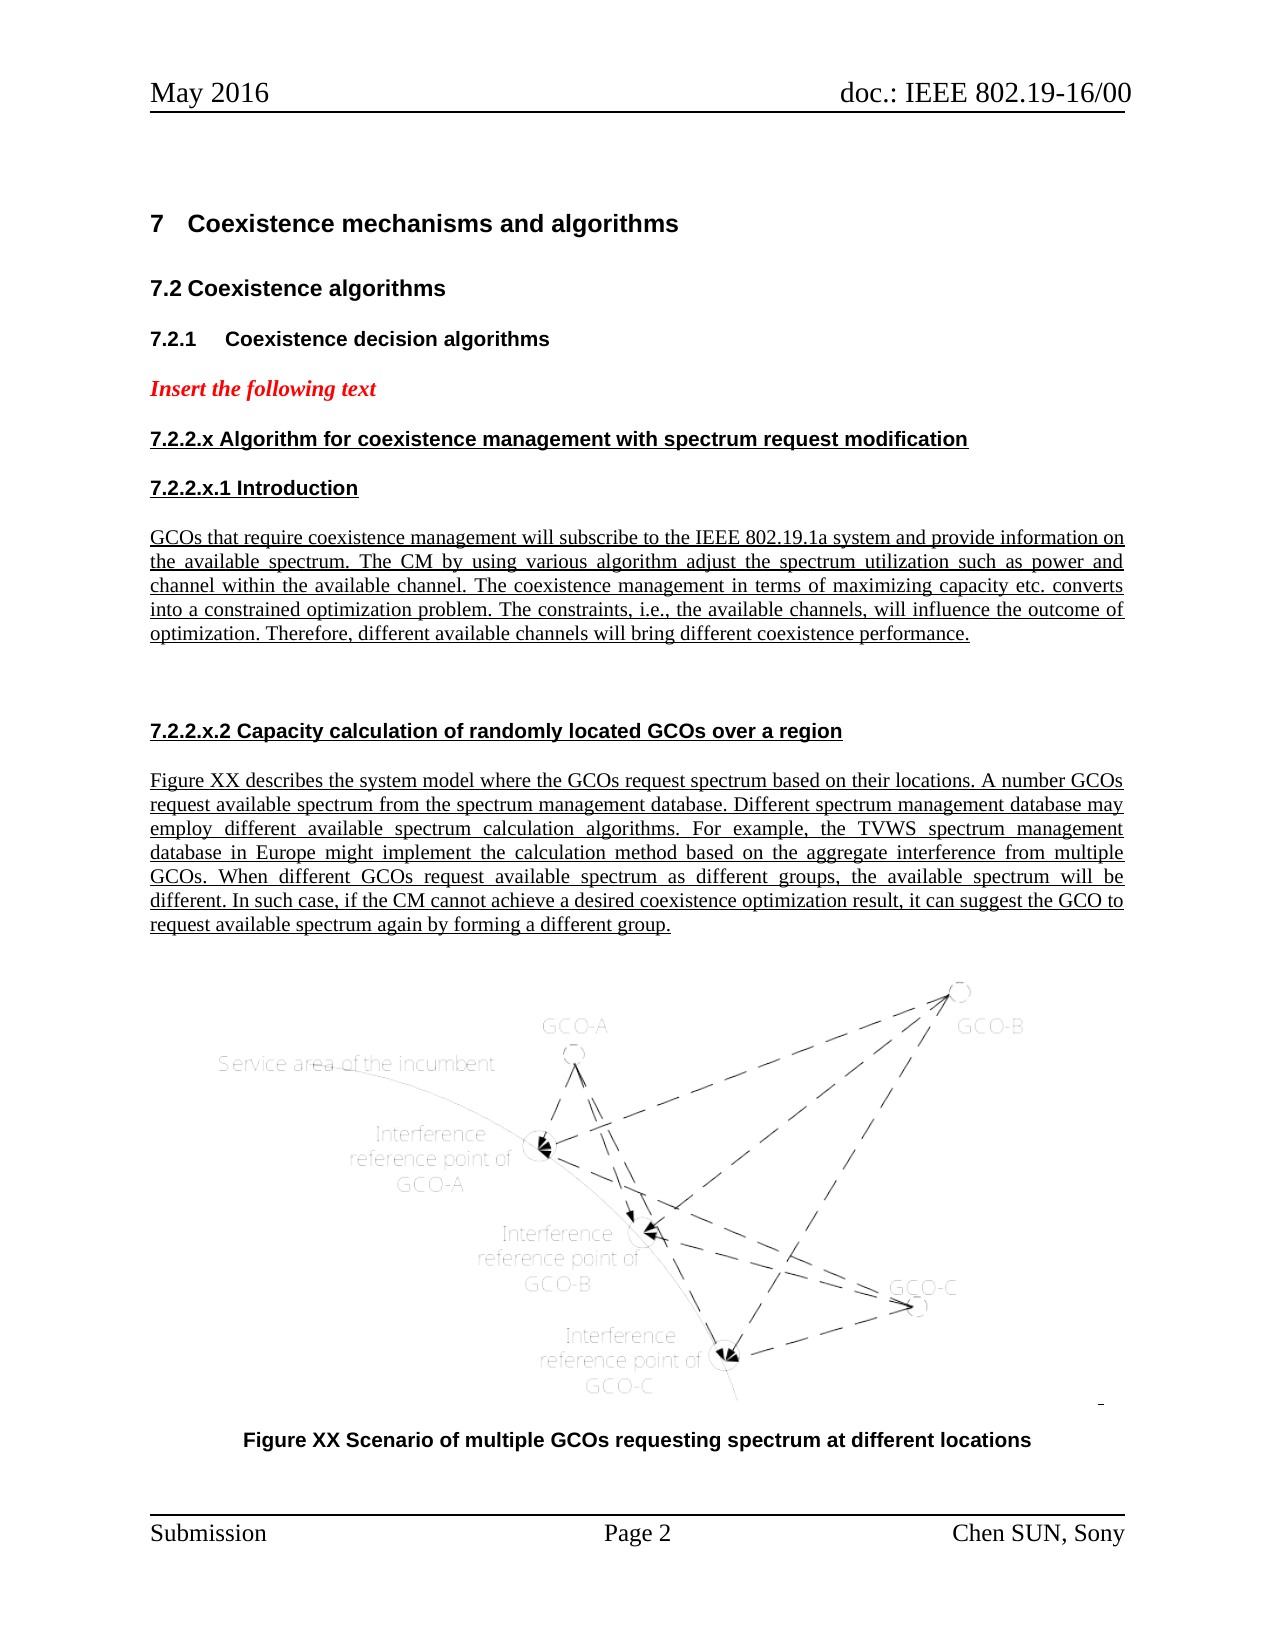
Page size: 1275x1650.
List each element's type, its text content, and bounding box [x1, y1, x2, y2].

list Coexistence mechanisms and algorithms [150, 209, 1125, 237]
text Figure XX describes the system model where the GCOs request spectrum based on their locations. A number GCOs request available spectrum from the spectrum management database. Different spectrum management database may employ different available spectrum calculation algorithms. For example, the TVWS spectrum management database in Europe might implement the calculation method based on the aggregate interference from multiple GCOs. When different GCOs request available spectrum as different groups, the available spectrum will be different. In such case, if the CM cannot achieve a desired coexistence optimization result, it can suggest the GCO to request available spectrum again by forming a different group. [150, 886, 1125, 936]
text 7.2.2.x.1 Introduction [150, 476, 1125, 499]
list Coexistence algorithms [150, 275, 1125, 301]
text 7.2.2.x.2 Capacity calculation of randomly located GCOs over a region [150, 719, 1125, 743]
text Figure XX Scenario of multiple GCOs requesting spectrum at different locations [150, 1428, 1125, 1452]
text Figure XX describes the system model where the GCOs request spectrum based on their locations. A number GCOs request available spectrum from the spectrum management database. Different spectrum management database may employ different available spectrum calculation algorithms. For example, the TVWS spectrum management database in Europe might implement the calculation method based on the aggregate interference from multiple GCOs. When different GCOs request available spectrum as different groups, the available spectrum will be different. In such case, if the CM cannot achieve a desired coexistence optimization result, it can suggest the GCO to request available spectrum again by forming a different group. [150, 768, 1125, 861]
text GCOs that require coexistence management will subscribe to the IEEE 802.19.1a system and provide information on the available spectrum. The CM by using various algorithm adjust the spectrum utilization such as power and channel within the available channel. The coexistence management in terms of maximizing capacity etc. converts into a constrained optimization problem. The constraints, i.e., the available channels, will influence the outcome of optimization. Therefore, different available channels will bring different coexistence performance. [150, 547, 1125, 618]
text 7.2.2.x Algorithm for coexistence management with spectrum request modification [150, 427, 1125, 451]
list Coexistence decision algorithms [150, 326, 1125, 350]
text Insert the following text [150, 375, 1125, 402]
